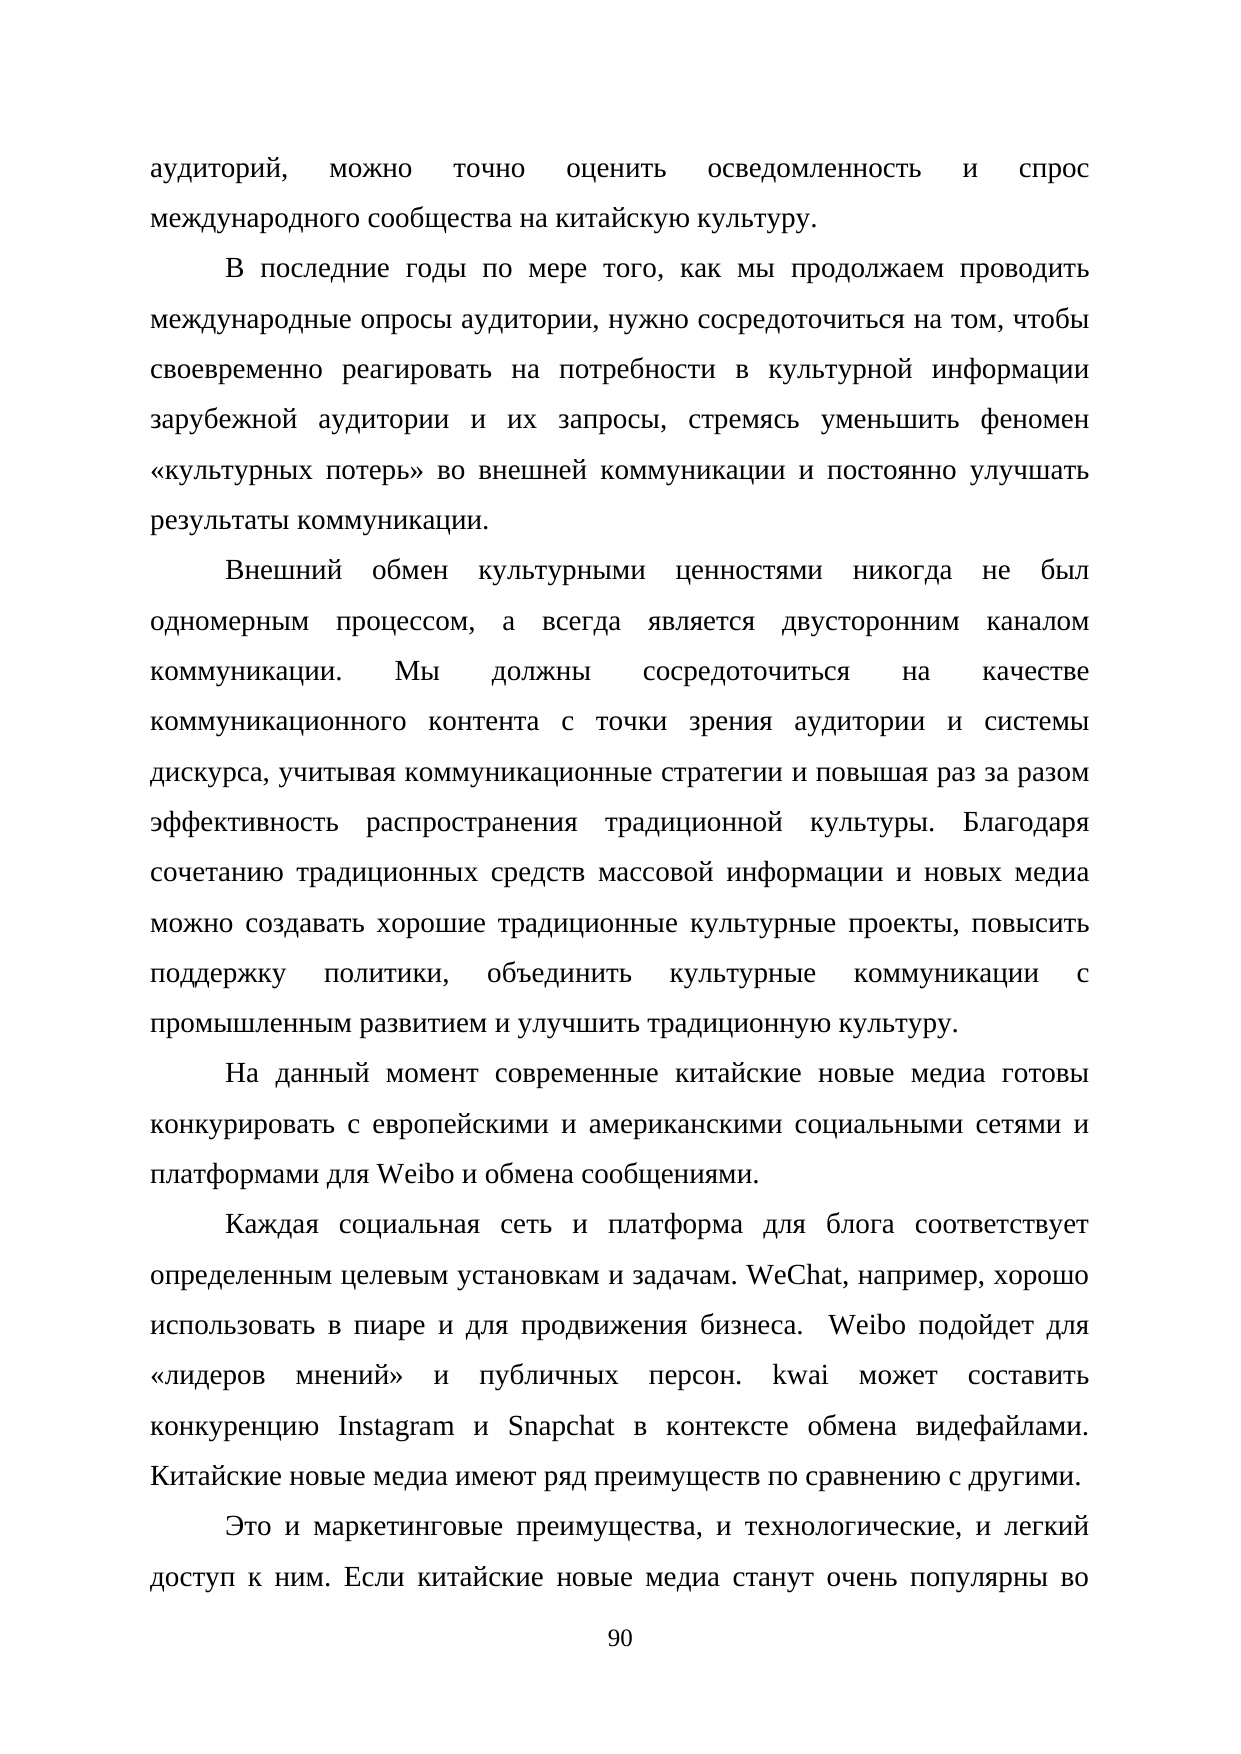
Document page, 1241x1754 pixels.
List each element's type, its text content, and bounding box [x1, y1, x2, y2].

text Внешний обмен культурными ценностями никогда не был одномерным процессом, а всегда является двусторонним каналом коммуникации. Мы должны сосредоточиться на качестве коммуникационного контента с точки зрения аудитории и системы дискурса, учитывая коммуникационные стратегии и повышая раз за разом эффективность распространения традиционной культуры. Благодаря сочетанию традиционных средств массовой информации и новых медиа можно создавать хорошие традиционные культурные проекты, повысить поддержку политики, объединить культурные коммуникации с промышленным развитием и улучшить традиционную культуру. [150, 552, 1090, 1039]
text На данный момент современные китайские новые медиа готовы конкурировать с европейскими и американскими социальными сетями и платформами для Weibo и обмена сообщениями. [150, 1056, 1090, 1190]
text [150, 1508, 1090, 1592]
text В последние годы по мере того, как мы продолжаем проводить международные опросы аудитории, нужно сосредоточиться на том, чтобы своевременно реагировать на потребности в культурной информации зарубежной аудитории и их запросы, стремясь уменьшить феномен «культурных потерь» во внешней коммуникации и постоянно улучшать результаты коммуникации. [150, 251, 1090, 536]
text Каждая социальная сеть и платформа для блога соответствует определенным целевым установкам и задачам. WeChat, например, хорошо использовать в пиаре и для продвижения бизнеса. Weibo подойдет для «лидеров мнений» и публичных персон. kwai может составить конкуренцию Instagram и Snapchat в контексте обмена видефайлами. Китайские новые медиа имеют ряд преимуществ по сравнению с другими. [150, 1207, 1090, 1492]
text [150, 150, 1090, 234]
